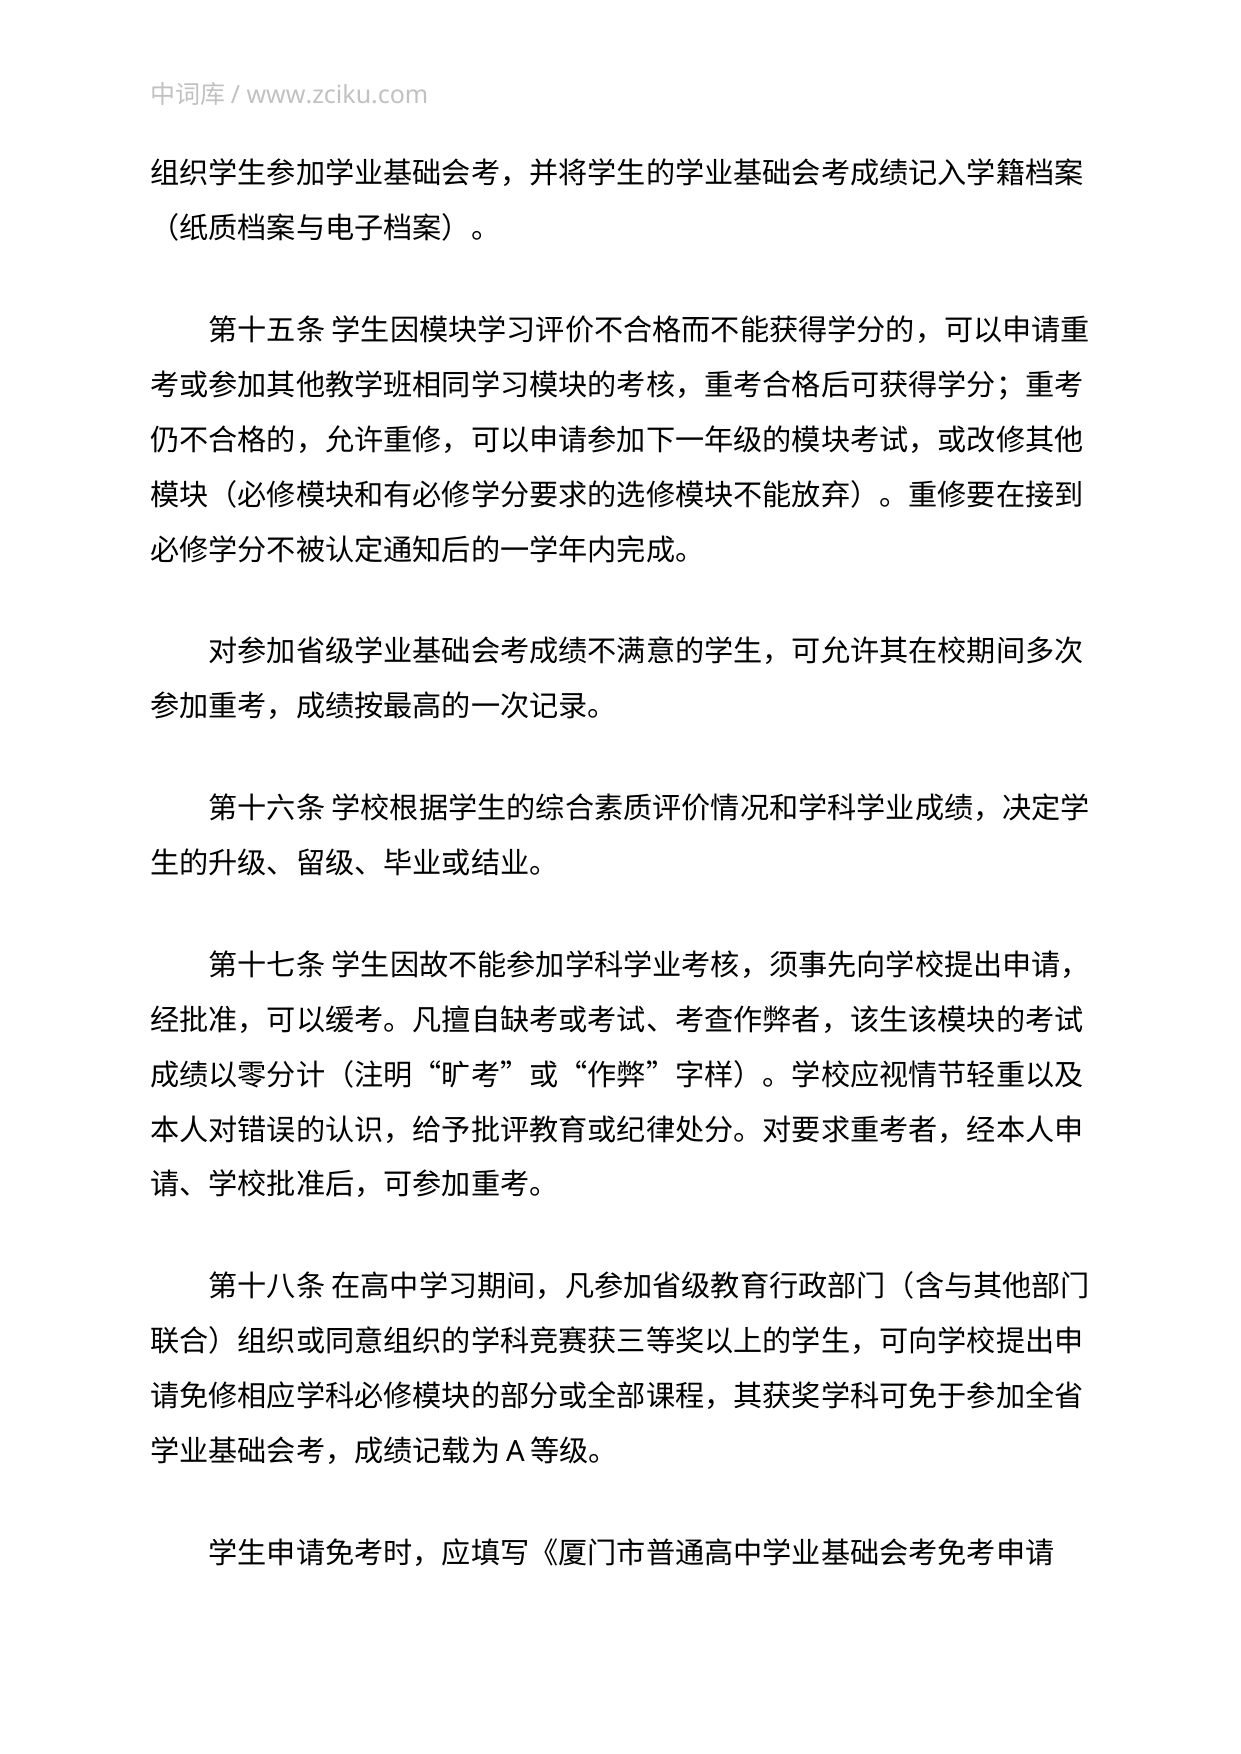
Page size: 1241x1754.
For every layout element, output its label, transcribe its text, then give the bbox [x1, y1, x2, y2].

text 第十七条 学生因故不能参加学科学业考核，须事先向学校提出申请，经批准，可以缓考。凡擅自缺考或考试、考查作弊者，该生该模块的考试成绩以零分计（注明“旷考”或“作弊”字样）。学校应视情节轻重以及本人对错误的认识，给予批评教育或纪律处分。对要求重考者，经本人申请、学校批准后，可参加重考。 [150, 941, 1090, 1203]
text 第十六条 学校根据学生的综合素质评价情况和学科学业成绩，决定学生的升级、留级、毕业或结业。 [150, 785, 1090, 882]
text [150, 1529, 1090, 1572]
text 第十八条 在高中学习期间，凡参加省级教育行政部门（含与其他部门联合）组织或同意组织的学科竞赛获三等奖以上的学生，可向学校提出申请免修相应学科必修模块的部分或全部课程，其获奖学科可免于参加全省学业基础会考，成绩记载为A等级。 [150, 1263, 1090, 1470]
text 对参加省级学业基础会考成绩不满意的学生，可允许其在校期间多次参加重考，成绩按最高的一次记录。 [150, 628, 1090, 725]
text 第十五条 学生因模块学习评价不合格而不能获得学分的，可以申请重考或参加其他教学班相同学习模块的考核，重考合格后可获得学分；重考仍不合格的，允许重修，可以申请参加下一年级的模块考试，或改修其他模块（必修模块和有必修学分要求的选修模块不能放弃）。重修要在接到必修学分不被认定通知后的一学年内完成。 [150, 307, 1090, 568]
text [150, 150, 1090, 247]
